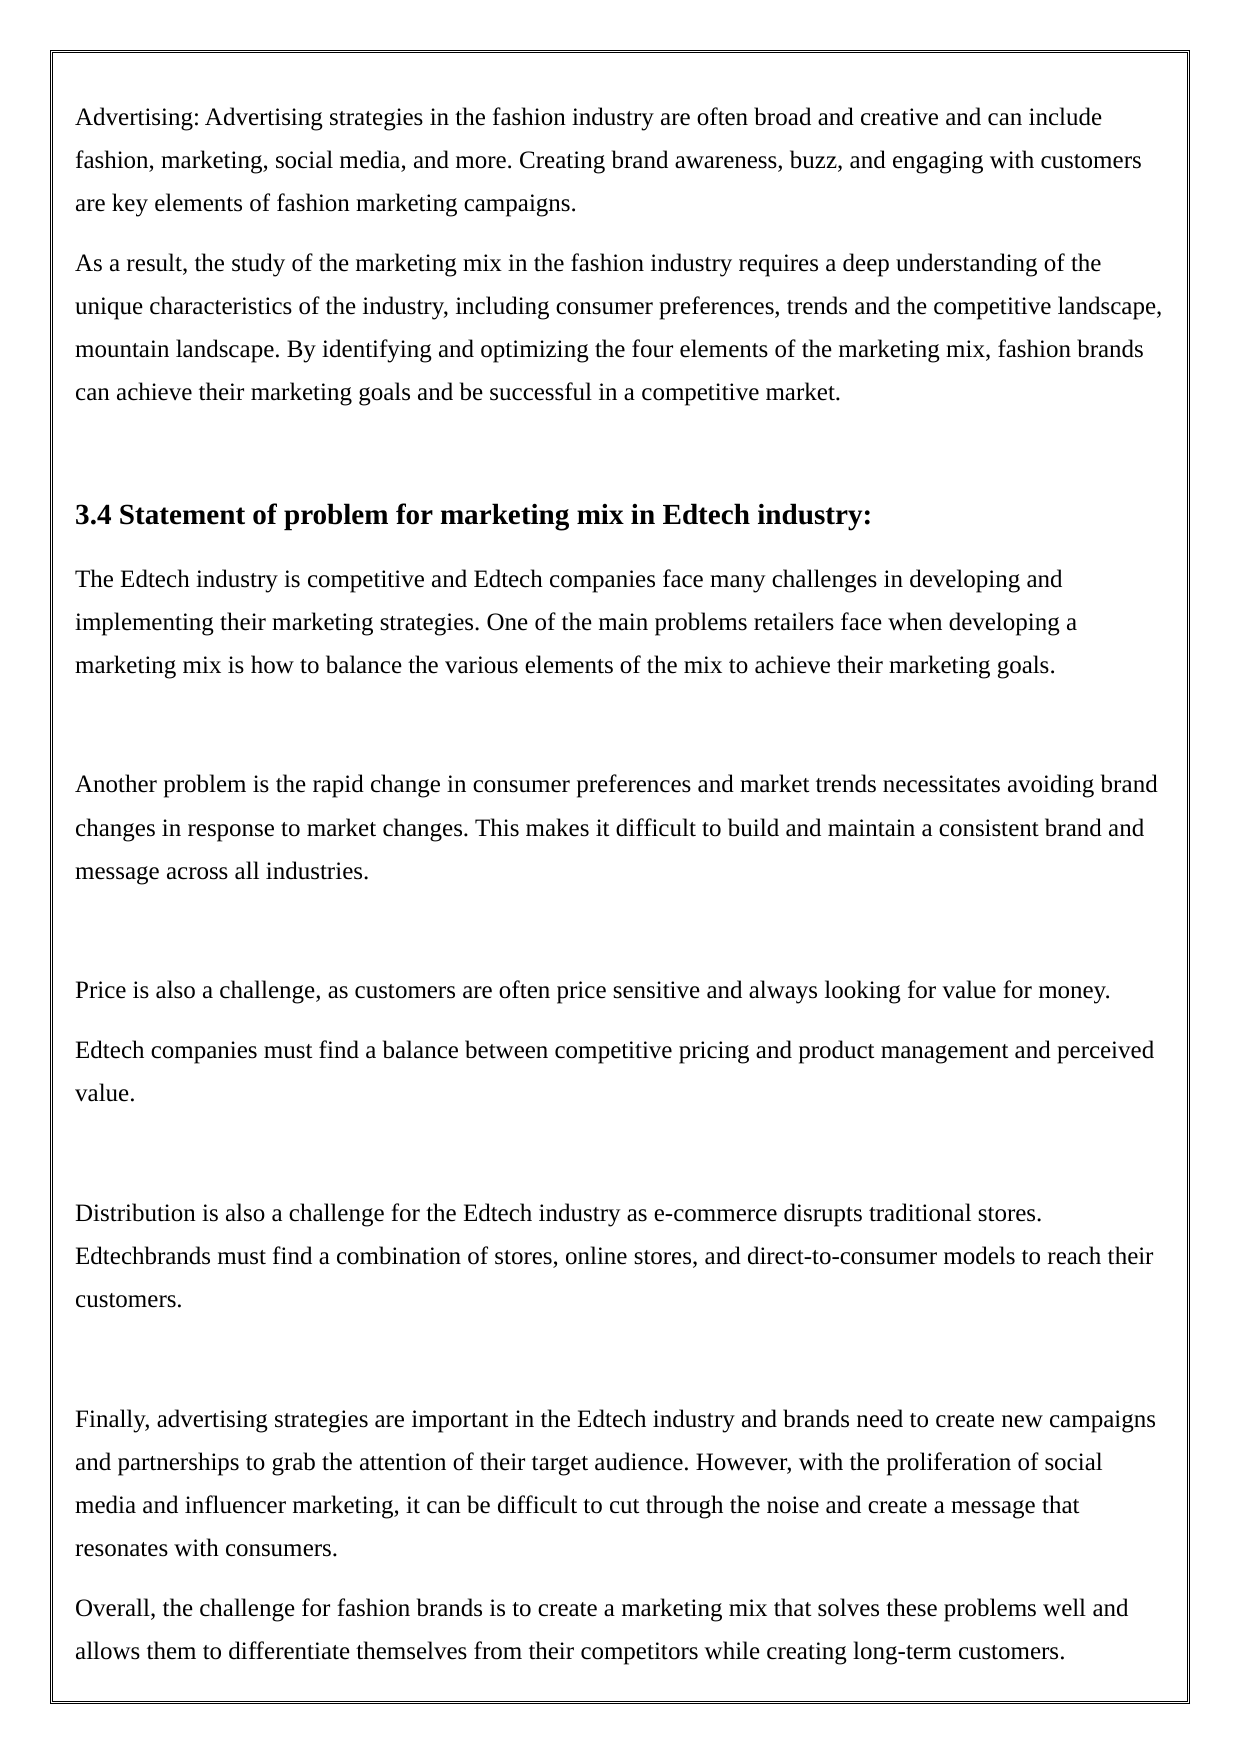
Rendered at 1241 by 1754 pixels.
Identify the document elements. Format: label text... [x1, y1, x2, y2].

text Overall, the challenge for fashion brands is to create a marketing mix that solves these problems well and allows them to differentiate themselves from their competitors while creating long-term customers. [75, 1593, 1165, 1665]
text Edtech companies must find a balance between competitive pricing and product management and perceived value. [75, 1035, 1165, 1107]
text As a result, the study of the marketing mix in the fashion industry requires a deep understanding of the unique characteristics of the industry, including consumer preferences, trends and the competitive landscape, mountain landscape. By identifying and optimizing the four elements of the marketing mix, fashion brands can achieve their marketing goals and be successful in a competitive market. [75, 248, 1165, 406]
text Price is also a challenge, as customers are often price sensitive and always looking for value for money. [75, 975, 1165, 1004]
text Another problem is the rapid change in consumer preferences and market trends necessitates avoiding brand changes in response to market changes. This makes it difficult to build and maintain a consistent brand and message across all industries. [75, 769, 1165, 884]
text Distribution is also a challenge for the Edtech industry as e-commerce disrupts traditional stores. Edtechbrands must find a combination of stores, online stores, and direct-to-consumer models to reach their customers. [75, 1198, 1165, 1313]
text Advertising: Advertising strategies in the fashion industry are often broad and creative and can include fashion, marketing, social media, and more. Creating brand awareness, buzz, and engaging with customers are key elements of fashion marketing campaigns. [75, 102, 1165, 217]
text 3.4 Statement of problem for marketing mix in Edtech industry: [75, 497, 1165, 530]
text Finally, advertising strategies are important in the Edtech industry and brands need to create new campaigns and partnerships to grab the attention of their target audience. However, with the proliferation of social media and influencer marketing, it can be difficult to cut through the noise and create a message that resonates with consumers. [75, 1404, 1165, 1562]
text The Edtech industry is competitive and Edtech companies face many challenges in developing and implementing their marketing strategies. One of the main problems retailers face when developing a marketing mix is ​​how to balance the various elements of the mix to achieve their marketing goals. [75, 564, 1165, 679]
